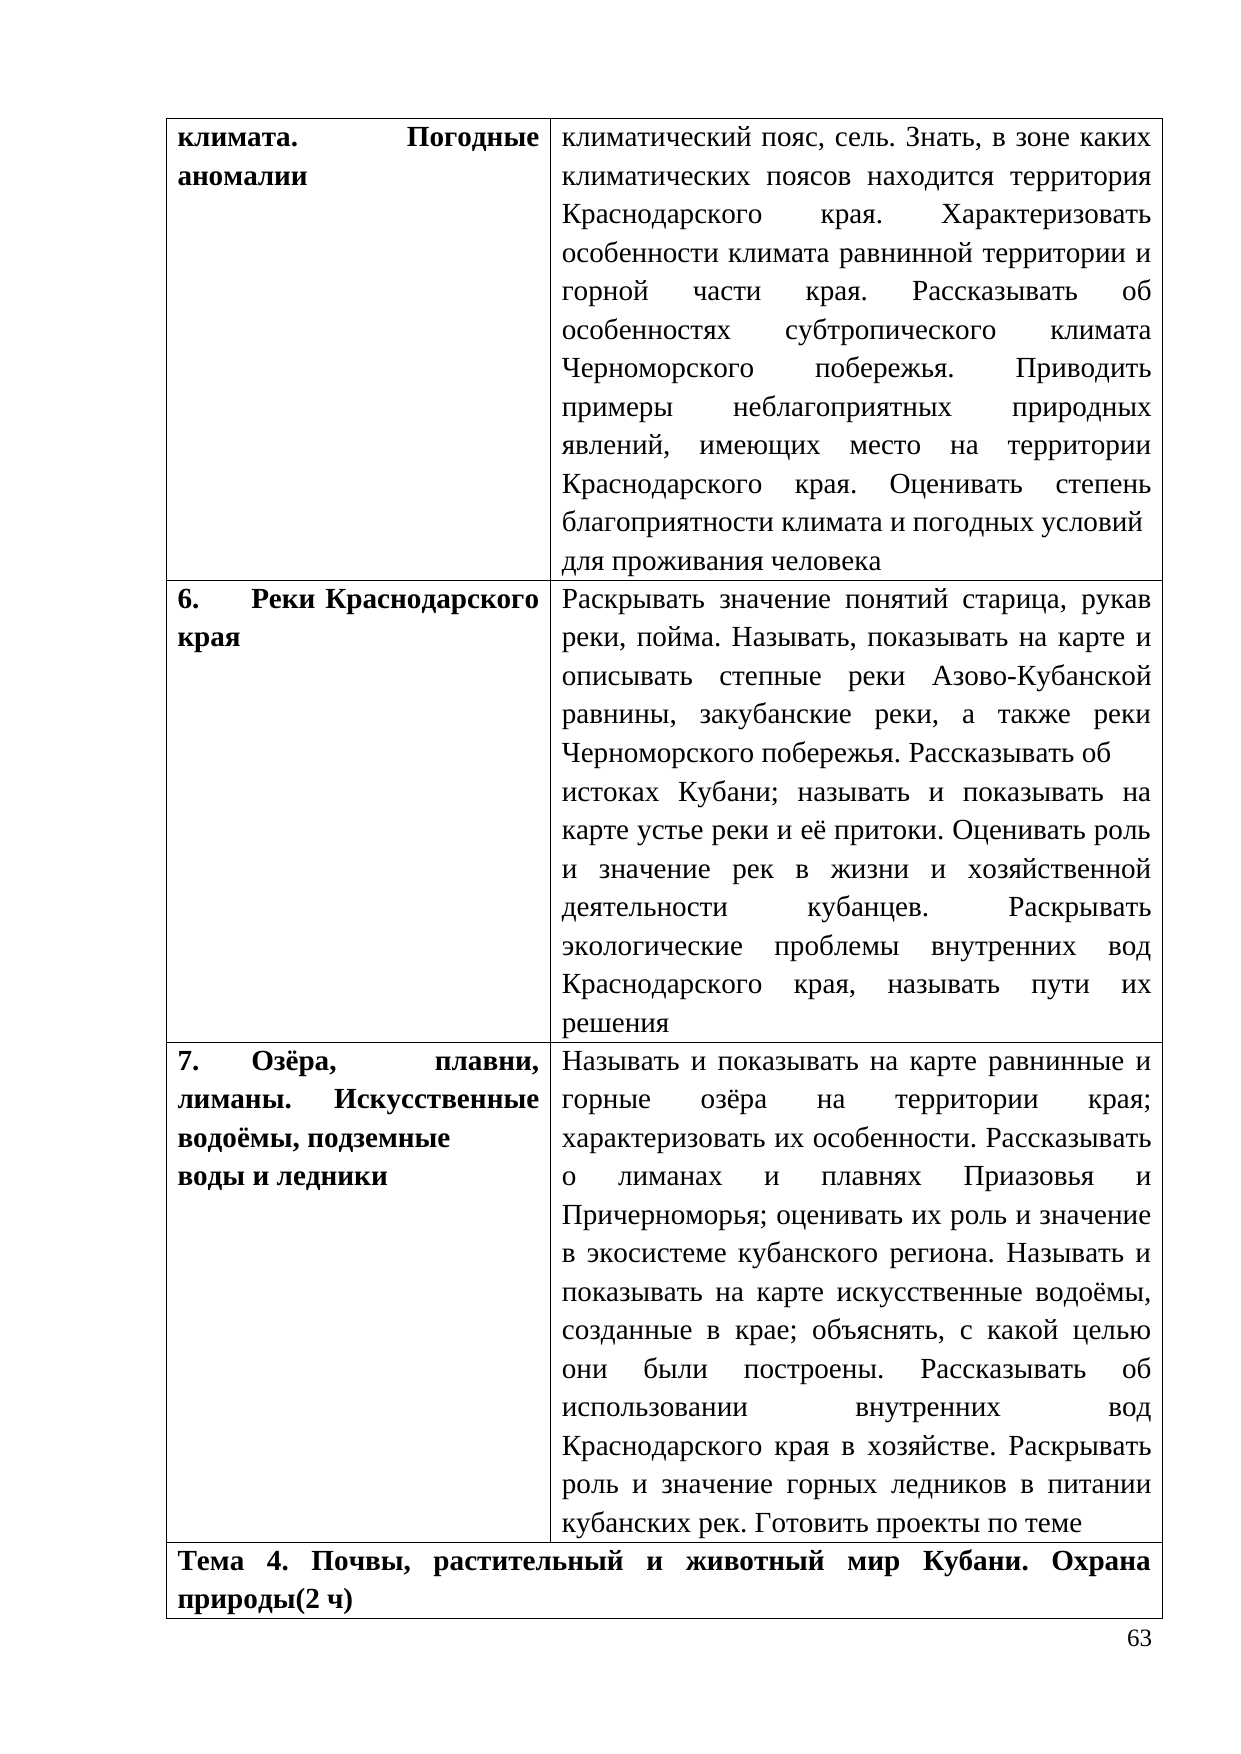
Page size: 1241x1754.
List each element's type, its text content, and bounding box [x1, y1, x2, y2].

table_cell Озёра, плавни, лиманы. Искусственные водоёмы, подземные воды и ледники [167, 1043, 550, 1542]
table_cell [551, 119, 1162, 580]
table_cell Реки Краснодарского края [167, 581, 550, 1042]
table_cell Раскрывать значение понятий старица, рукав реки, пойма. Называть, показывать на карте и описывать степные реки Азово-Кубанской равнины, закубанские реки, а также реки Черноморского побережья. Рассказывать об истоках Кубани; называть и показывать на карте устье реки и её притоки. Оценивать роль и значение рек в жизни и хозяйственной деятельности кубанцев. Раскрывать экологические проблемы внутренних вод Краснодарского края, называть пути их решения [551, 581, 1162, 1042]
table_cell Называть и показывать на карте равнинные и горные озёра на территории края; характеризовать их особенности. Рассказывать о лиманах и плавнях Приазовья и Причерноморья; оценивать их роль и значение в экосистеме кубанского региона. Называть и показывать на карте искусственные водоёмы, созданные в крае; объяснять, с какой целью они были построены. Рассказывать об использовании внутренних вод Краснодарского края в хозяйстве. Раскрывать роль и значение горных ледников в питании кубанских рек. Готовить проекты по теме [551, 1043, 1162, 1542]
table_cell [167, 119, 550, 580]
table_cell Тема 4. Почвы, растительный и животный мир Кубани. Охрана природы(2 ч) [167, 1543, 1162, 1618]
